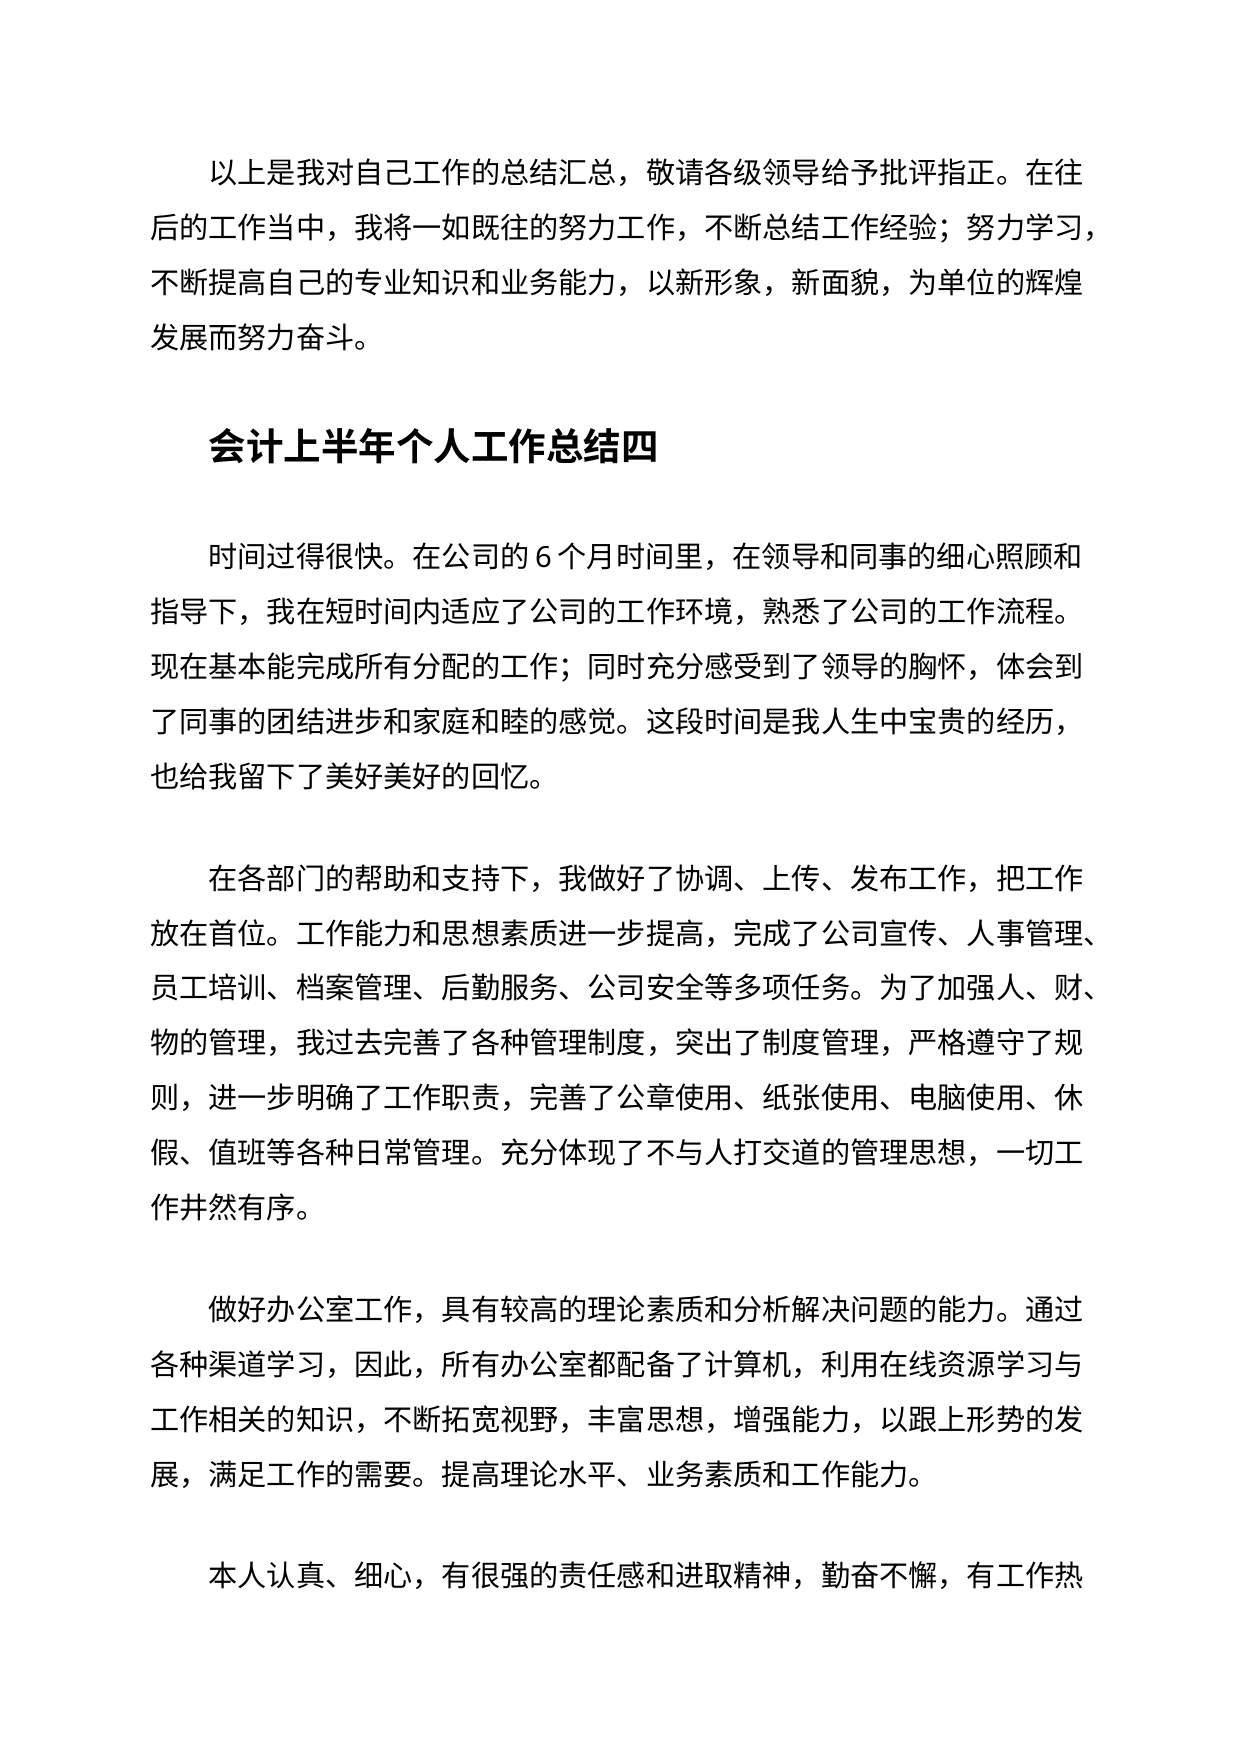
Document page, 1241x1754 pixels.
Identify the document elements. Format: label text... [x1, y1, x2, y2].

text 会计上半年个人工作总结四 [150, 416, 1090, 471]
text 做好办公室工作，具有较高的理论素质和分析解决问题的能力。通过各种渠道学习，因此，所有办公室都配备了计算机，利用在线资源学习与工作相关的知识，不断拓宽视野，丰富思想，增强能力，以跟上形势的发展，满足工作的需要。提高理论水平、业务素质和工作能力。 [150, 1286, 1090, 1493]
text 时间过得很快。在公司的6个月时间里，在领导和同事的细心照顾和指导下，我在短时间内适应了公司的工作环境，熟悉了公司的工作流程。现在基本能完成所有分配的工作；同时充分感受到了领导的胸怀，体会到了同事的团结进步和家庭和睦的感觉。这段时间是我人生中宝贵的经历，也给我留下了美好美好的回忆。 [150, 534, 1090, 796]
text 在各部门的帮助和支持下，我做好了协调、上传、发布工作，把工作放在首位。工作能力和思想素质进一步提高，完成了公司宣传、人事管理、员工培训、档案管理、后勤服务、公司安全等多项任务。为了加强人、财、物的管理，我过去完善了各种管理制度，突出了制度管理，严格遵守了规则，进一步明确了工作职责，完善了公章使用、纸张使用、电脑使用、休假、值班等各种日常管理。充分体现了不与人打交道的管理思想，一切工作井然有序。 [150, 855, 1090, 1227]
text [150, 1553, 1090, 1595]
text 以上是我对自己工作的总结汇总，敬请各级领导给予批评指正。在往后的工作当中，我将一如既往的努力工作，不断总结工作经验；努力学习，不断提高自己的专业知识和业务能力，以新形象，新面貌，为单位的辉煌发展而努力奋斗。 [150, 150, 1090, 357]
